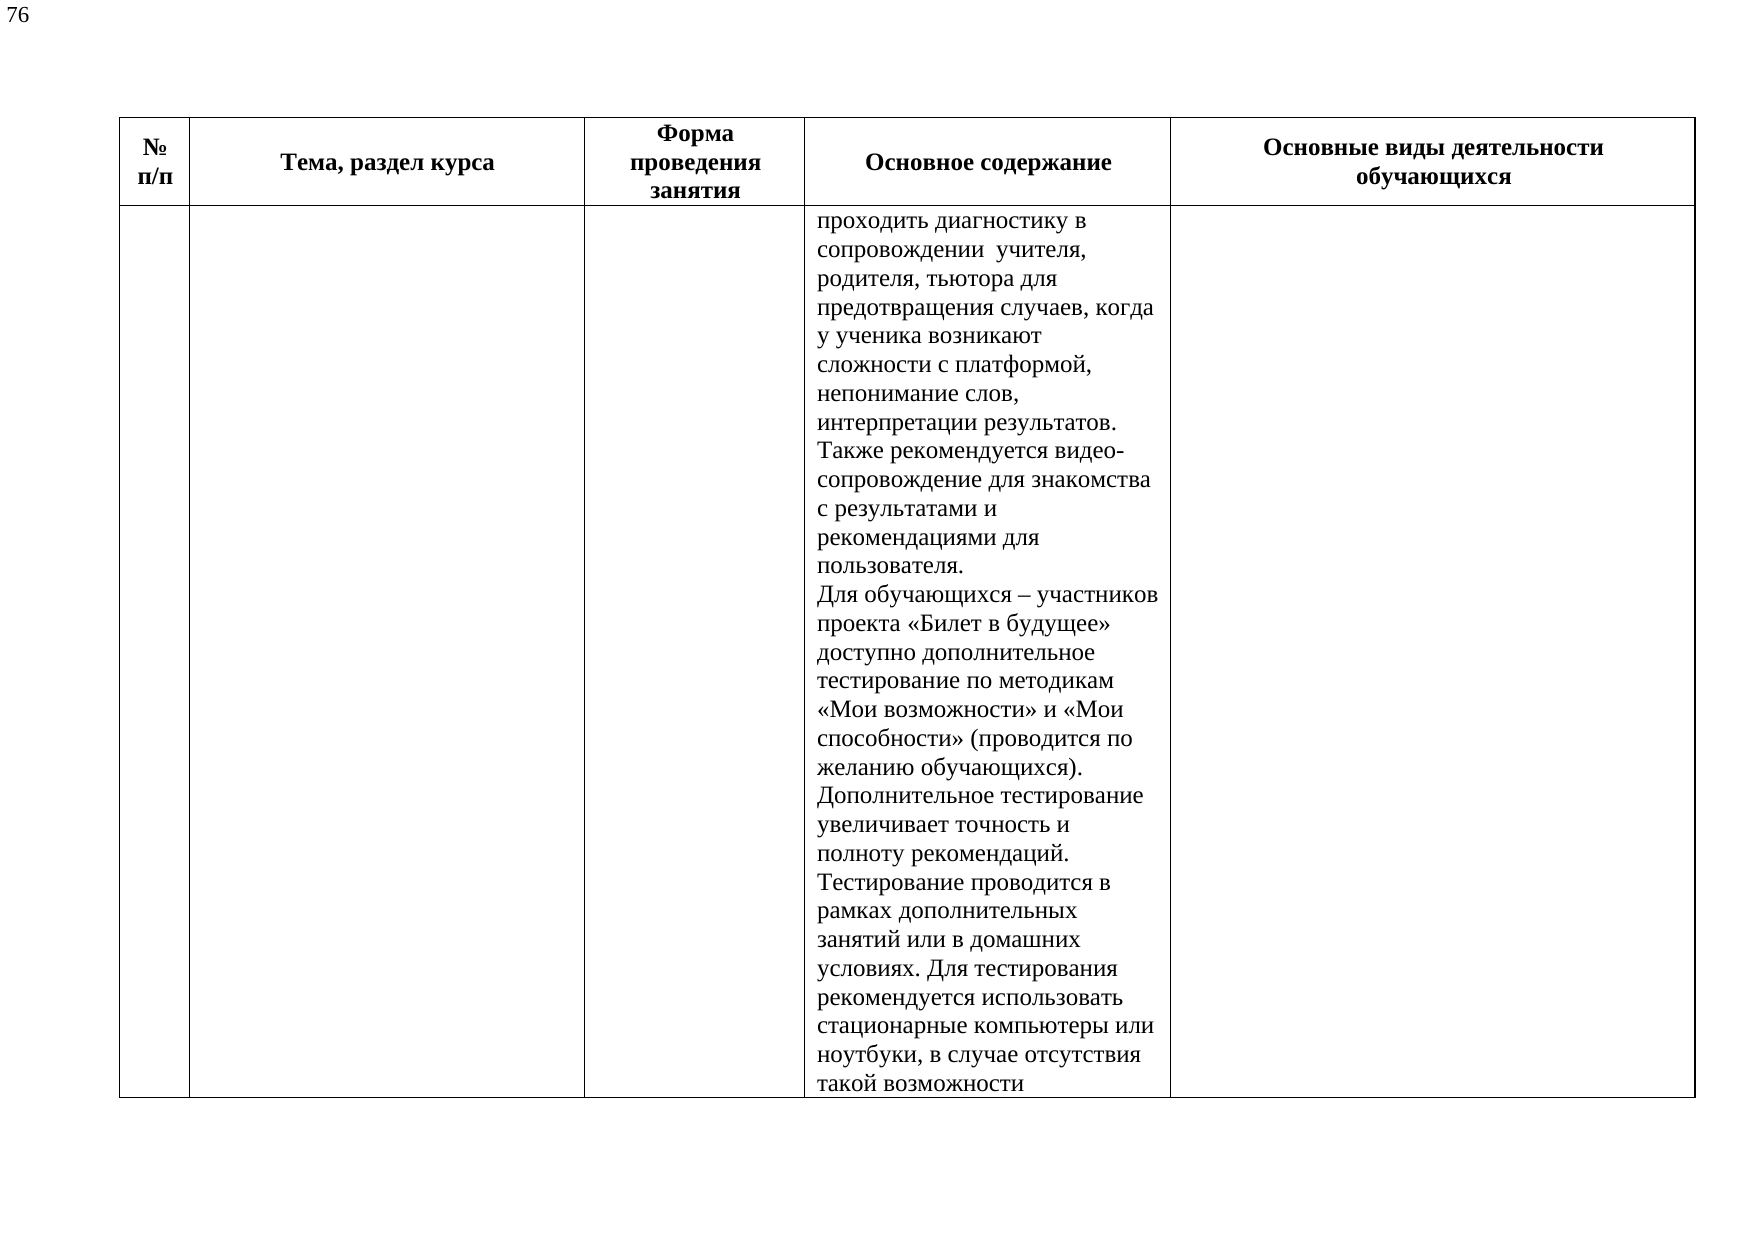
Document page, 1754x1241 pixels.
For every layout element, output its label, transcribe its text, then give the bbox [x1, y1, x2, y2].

table_header Форма проведения занятия [585, 118, 804, 204]
table_cell [585, 206, 804, 1097]
table_header Тема, раздел курса [190, 118, 584, 204]
table_cell [1171, 206, 1694, 1097]
table_header Основное содержание [805, 118, 1170, 204]
table_header № п/п [120, 118, 189, 204]
table_cell проходить диагностику в сопровождении учителя, родителя, тьютора для предотвращения случаев, когда у ученика возникают сложности с платформой, непонимание слов, интерпретации результатов. Также рекомендуется видео- сопровождение для знакомства с результатами и рекомендациями для пользователя. Для обучающихся – участников проекта «Билет в будущее» доступно дополнительное тестирование по методикам «Мои возможности» и «Мои способности» (проводится по желанию обучающихся). Дополнительное тестирование увеличивает точность и полноту рекомендаций. Тестирование проводится в рамках дополнительных занятий или в домашних условиях. Для тестирования рекомендуется использовать стационарные компьютеры или ноутбуки, в случае отсутствия такой возможности [805, 206, 1170, 1097]
table_cell [190, 206, 584, 1097]
table_cell [120, 206, 189, 1097]
table_header Основные виды деятельности обучающихся [1171, 118, 1694, 204]
